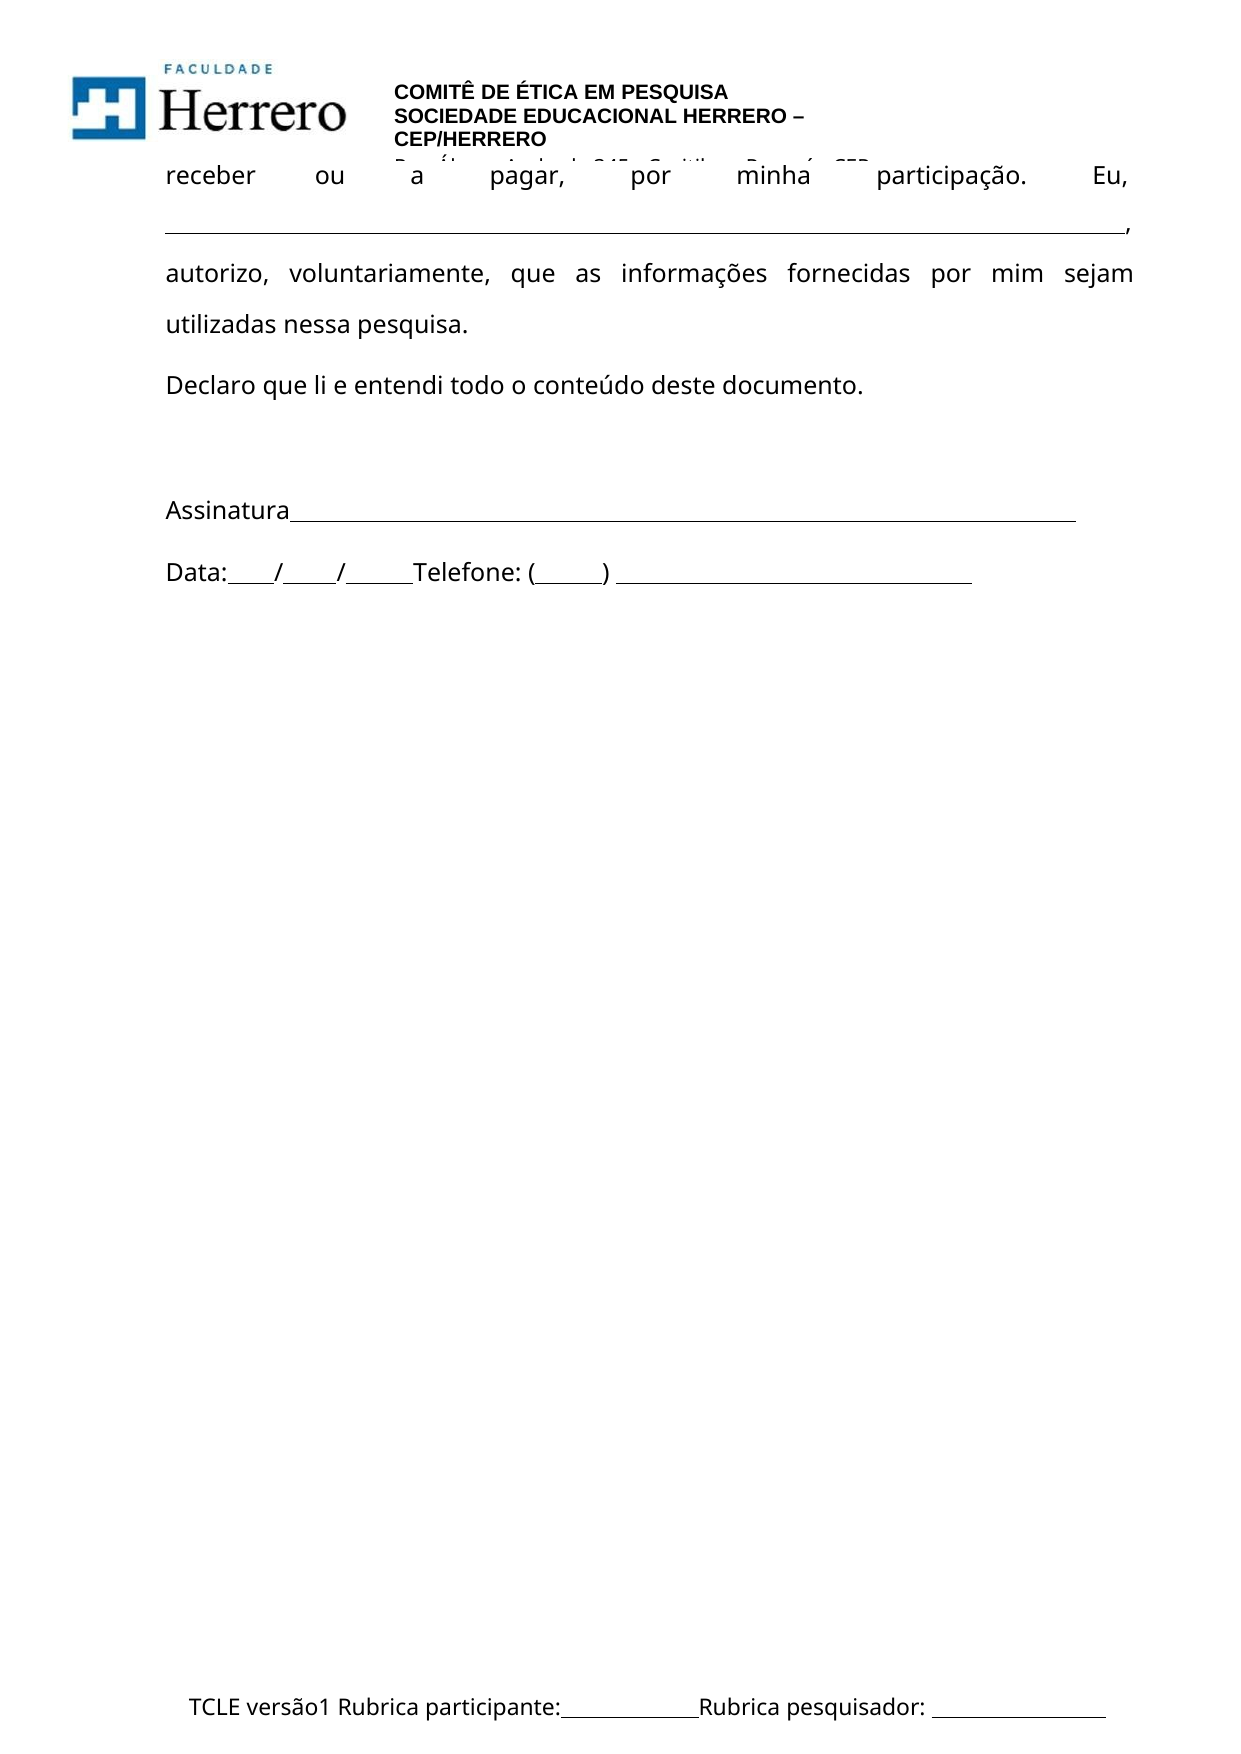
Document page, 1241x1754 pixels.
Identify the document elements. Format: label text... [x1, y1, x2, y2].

text TCLE versão1 Rubrica participante: Rubrica pesquisador: [188, 1691, 1151, 1722]
text , autorizo, voluntariamente, que as informações fornecidas por mim sejam utilizadas nessa pesquisa. [165, 205, 1134, 341]
text Declaro que li e entendi todo o conteúdo deste documento. [165, 367, 1151, 401]
text Assinatura Data: / / Telefone: ( ) [165, 492, 1076, 588]
text receber ou a pagar, por minha participação. Eu, [165, 162, 1151, 190]
picture [67, 59, 349, 142]
